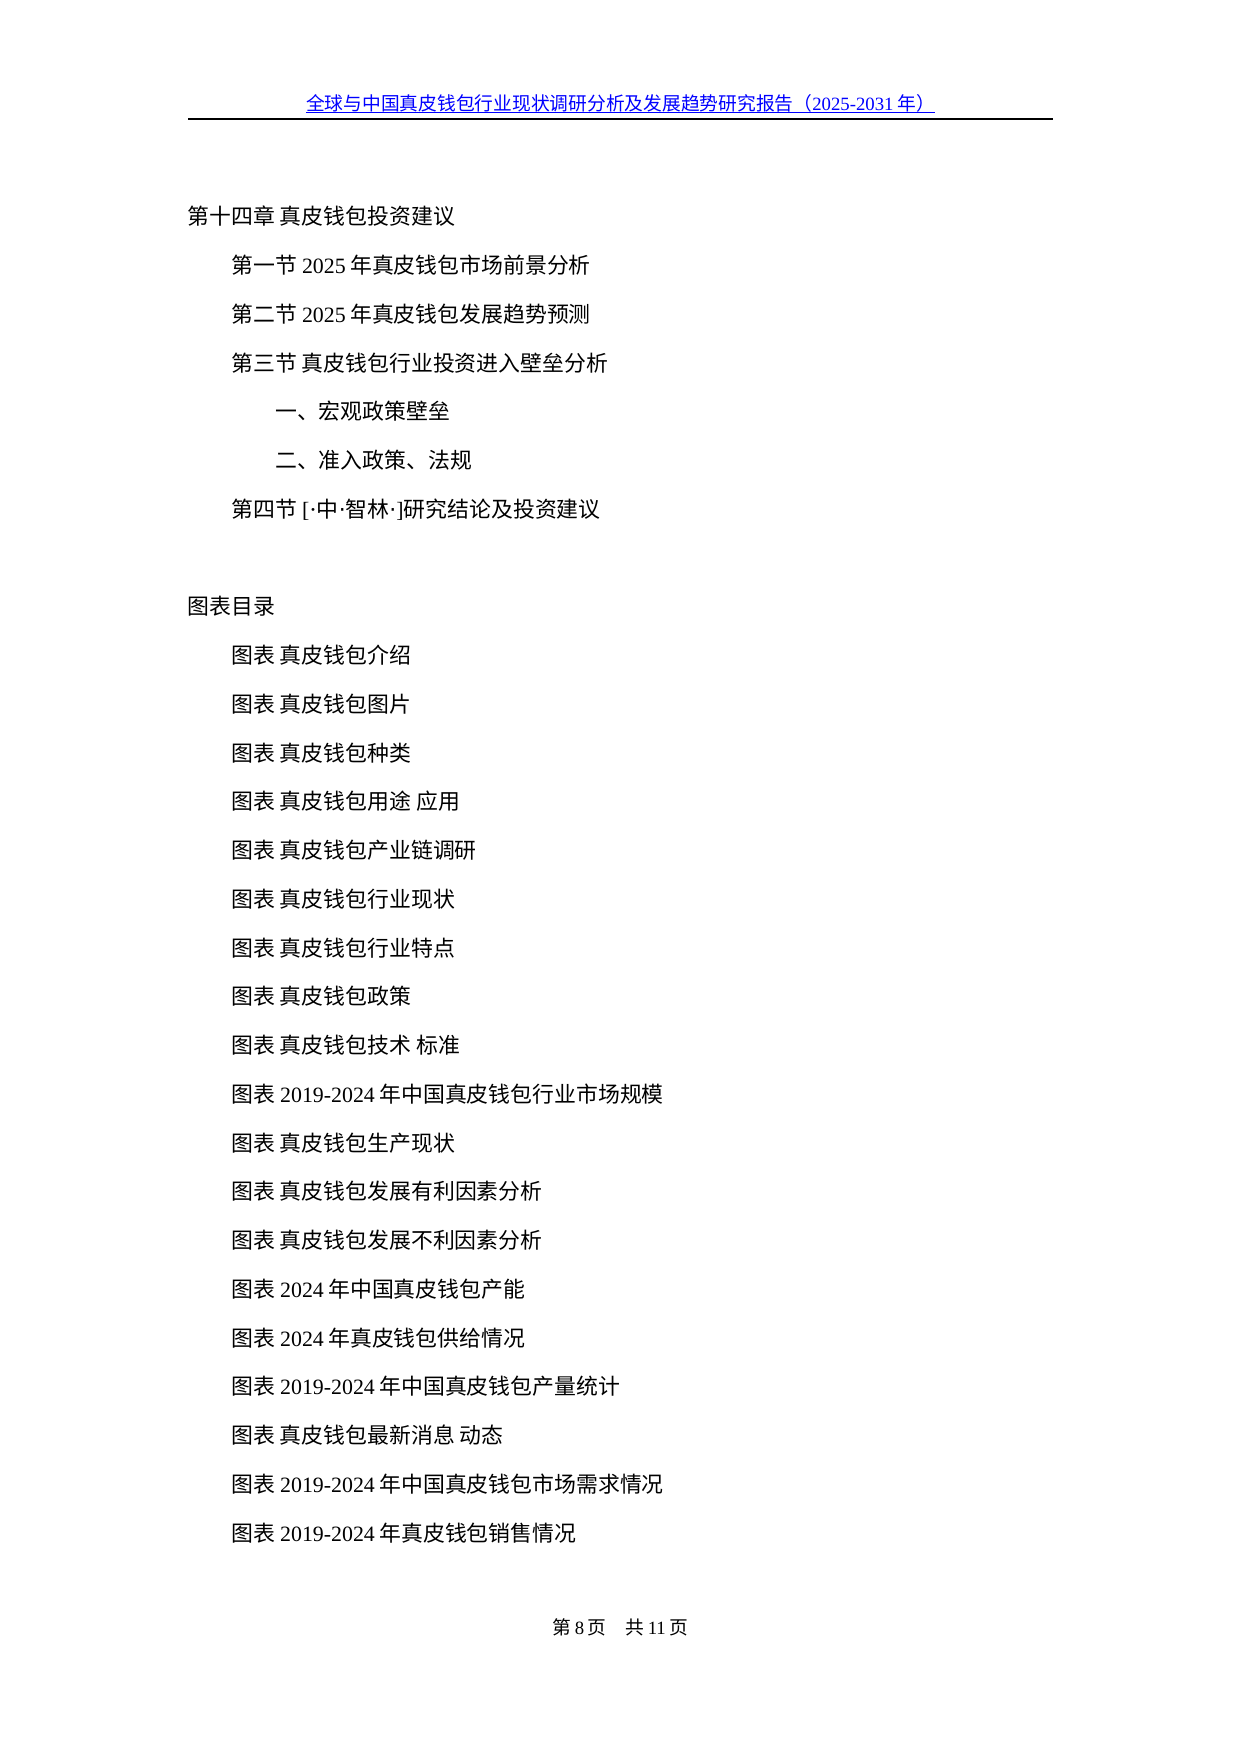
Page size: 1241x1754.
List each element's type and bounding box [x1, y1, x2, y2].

text [187, 150, 1053, 1548]
